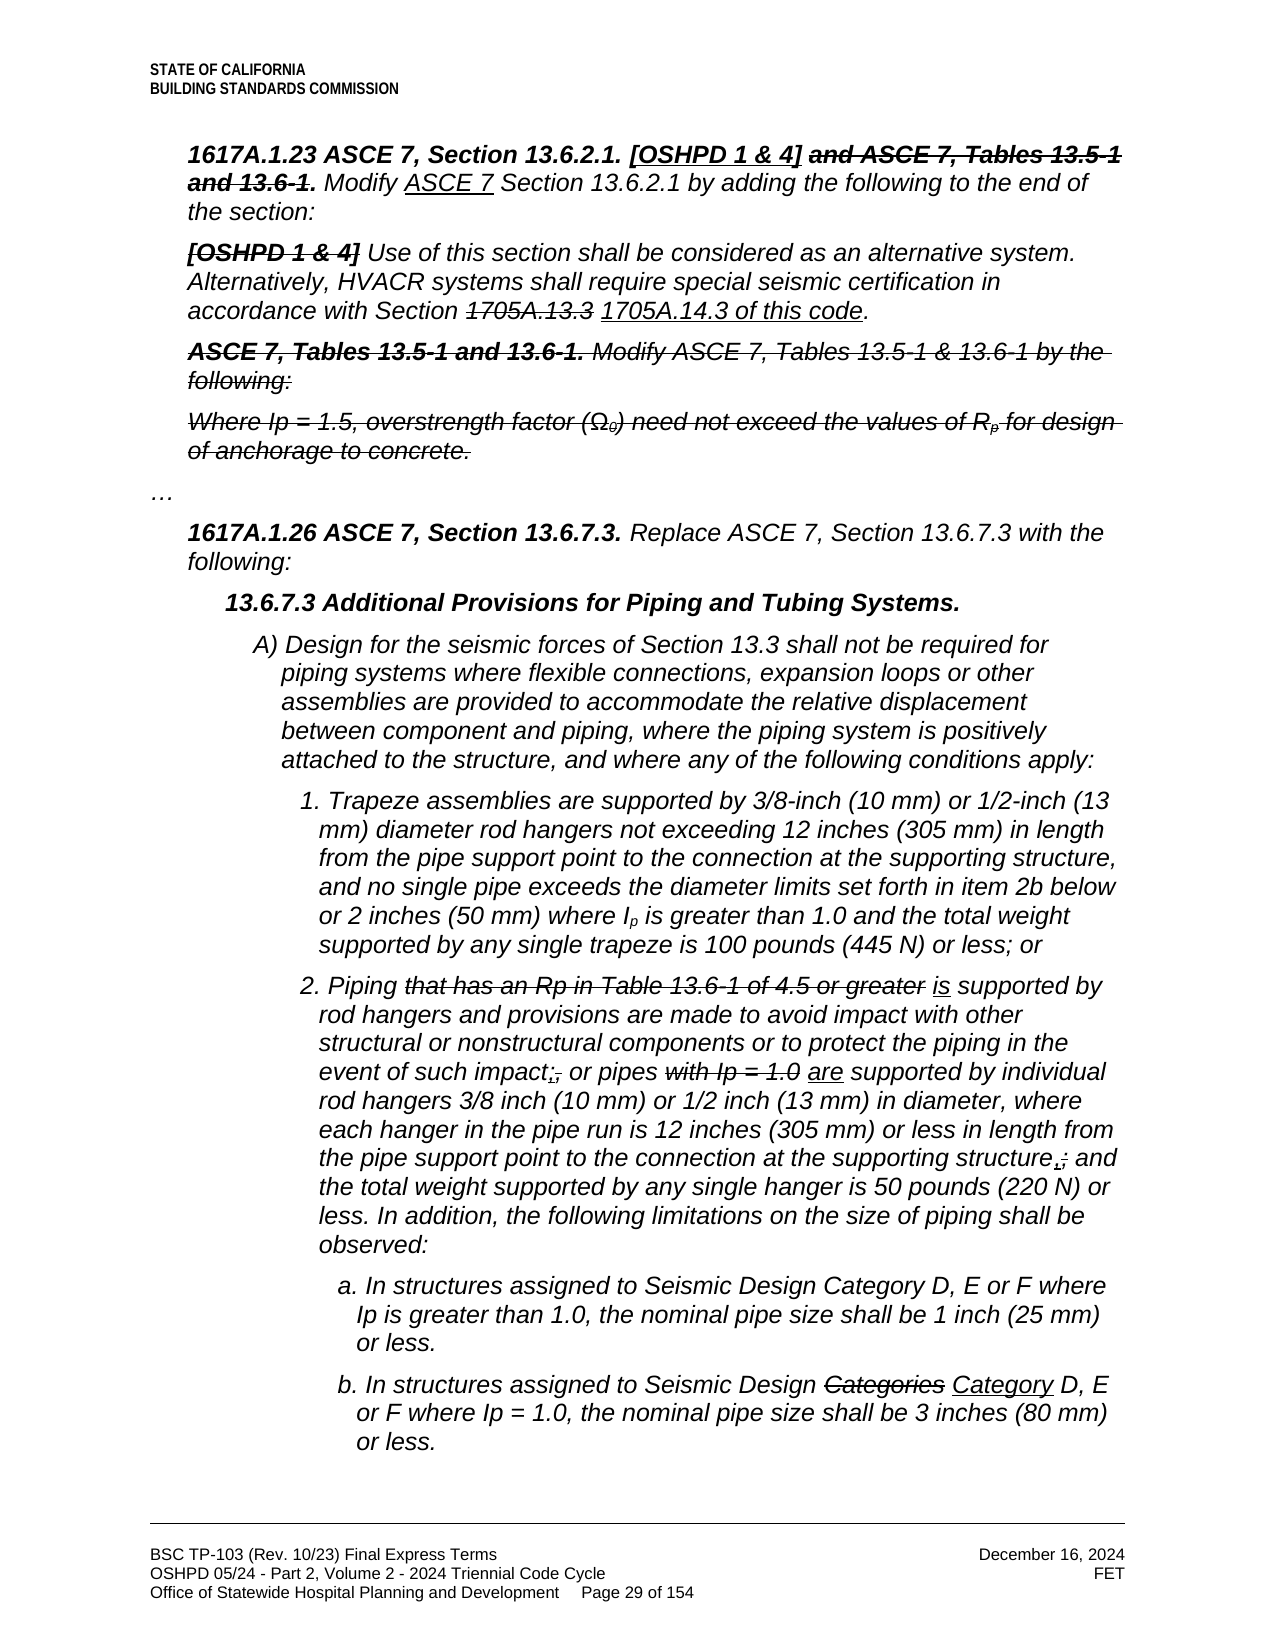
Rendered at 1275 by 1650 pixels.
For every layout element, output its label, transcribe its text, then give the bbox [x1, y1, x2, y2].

text Where Ip = 1.5, overstrength factor (Ω0) need not exceed the values of Rp for design of anchorage to concrete. [187, 407, 1125, 464]
text [OSHPD 1 & 4] Use of this section shall be considered as an alternative system. Alternatively, HVACR systems shall require special seismic certification in accordance with Section 1705A.13.3 1705A.14.3 of this code. [187, 238, 1125, 324]
text 1617A.1.26 ASCE 7, Section 13.6.7.3. Replace ASCE 7, Section 13.6.7.3 with the following: [187, 518, 1125, 576]
text b. In structures assigned to Seismic Design Categories Category D, E or F where Ip = 1.0, the nominal pipe size shall be 3 inches (80 mm) or less. [337, 1369, 1125, 1456]
text 1. Trapeze assemblies are supported by 3/8-inch (10 mm) or 1/2-inch (13 mm) diameter rod hangers not exceeding 12 inches (305 mm) in length from the pipe support point to the connection at the supporting structure, and no single pipe exceeds the diameter limits set forth in item 2b below or 2 inches (50 mm) where Ip is greater than 1.0 and the total weight supported by any single trapeze is 100 pounds (445 N) or less; or [300, 786, 1125, 958]
text 1617A.1.23 ASCE 7, Section 13.6.2.1. [OSHPD 1 & 4] and ASCE 7, Tables 13.5-1 and 13.6-1. Modify ASCE 7 Section 13.6.2.1 by adding the following to the end of the section: [187, 139, 1125, 226]
text 13.6.7.3 Additional Provisions for Piping and Tubing Systems. [225, 588, 1125, 617]
text … [150, 477, 1125, 506]
text a. In structures assigned to Seismic Design Category D, E or F where Ip is greater than 1.0, the nominal pipe size shall be 1 inch (25 mm) or less. [337, 1271, 1125, 1357]
text A) Design for the seismic forces of Section 13.3 shall not be required for piping systems where flexible connections, expansion loops or other assemblies are provided to accommodate the relative displacement between component and piping, where the piping system is positively attached to the structure, and where any of the following conditions apply: [253, 629, 1125, 773]
text 2. Piping that has an Rp in Table 13.6-1 of 4.5 or greater is supported by rod hangers and provisions are made to avoid impact with other structural or nonstructural components or to protect the piping in the event of such impact;, or pipes with Ip = 1.0 are supported by individual rod hangers 3/8 inch (10 mm) or 1/2 inch (13 mm) in diameter, where each hanger in the pipe run is 12 inches (305 mm) or less in length from the pipe support point to the connection at the supporting structure,; and the total weight supported by any single hanger is 50 pounds (220 N) or less. In addition, the following limitations on the size of piping shall be observed: [300, 971, 1125, 1258]
text ASCE 7, Tables 13.5-1 and 13.6-1. Modify ASCE 7, Tables 13.5-1 & 13.6-1 by the following: [187, 337, 1125, 394]
